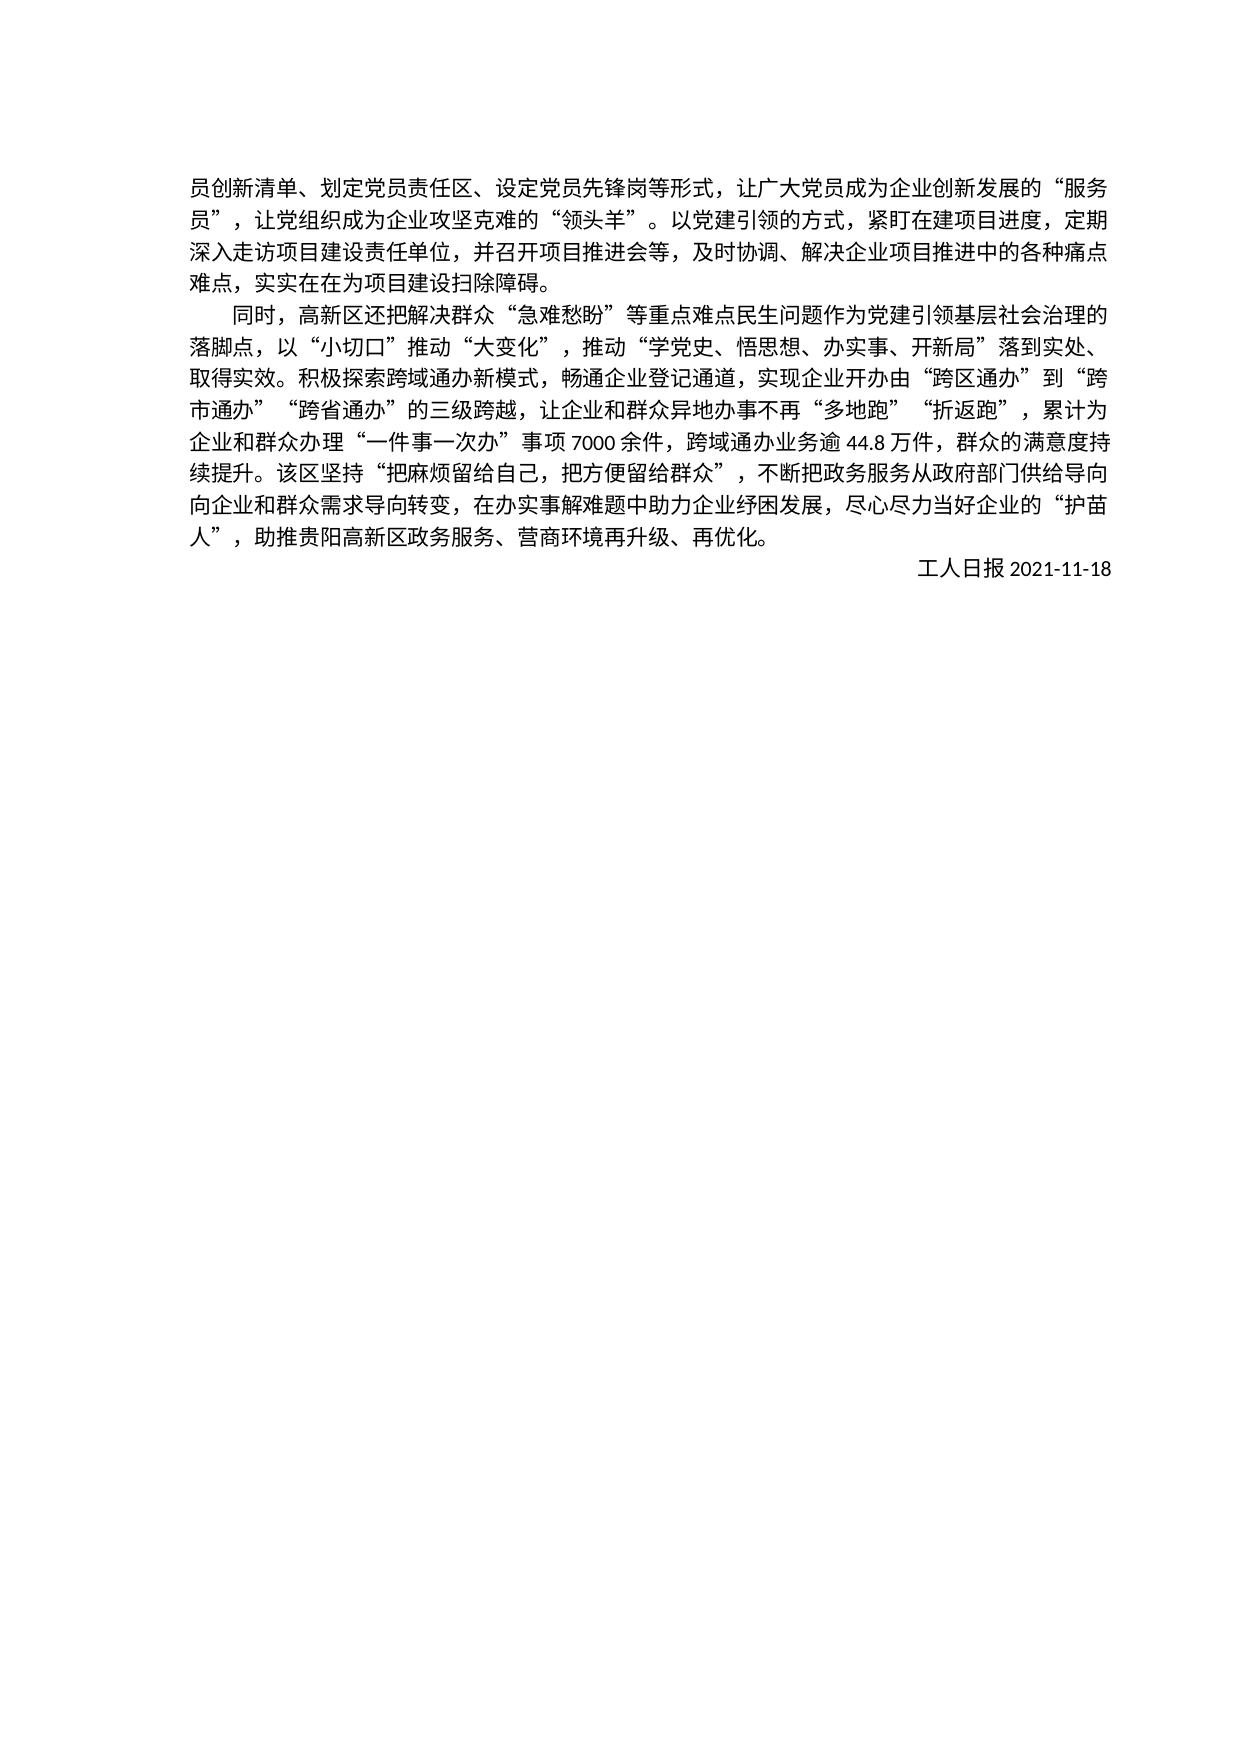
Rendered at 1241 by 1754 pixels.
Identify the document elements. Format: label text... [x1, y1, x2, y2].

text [189, 171, 1111, 298]
text 工人日报2021-11-18 [189, 551, 1111, 583]
text 同时，高新区还把解决群众“急难愁盼”等重点难点民生问题作为党建引领基层社会治理的落脚点，以“小切口”推动“大变化”，推动“学党史、悟思想、办实事、开新局”落到实处、取得实效。积极探索跨域通办新模式，畅通企业登记通道，实现企业开办由“跨区通办”到“跨市通办”“跨省通办”的三级跨越，让企业和群众异地办事不再“多地跑”“折返跑”，累计为企业和群众办理“一件事一次办”事项7000余件，跨域通办业务逾44.8万件，群众的满意度持续提升。该区坚持“把麻烦留给自己，把方便留给群众”，不断把政务服务从政府部门供给导向向企业和群众需求导向转变，在办实事解难题中助力企业纾困发展，尽心尽力当好企业的“护苗人”，助推贵阳高新区政务服务、营商环境再升级、再优化。 [189, 298, 1111, 551]
